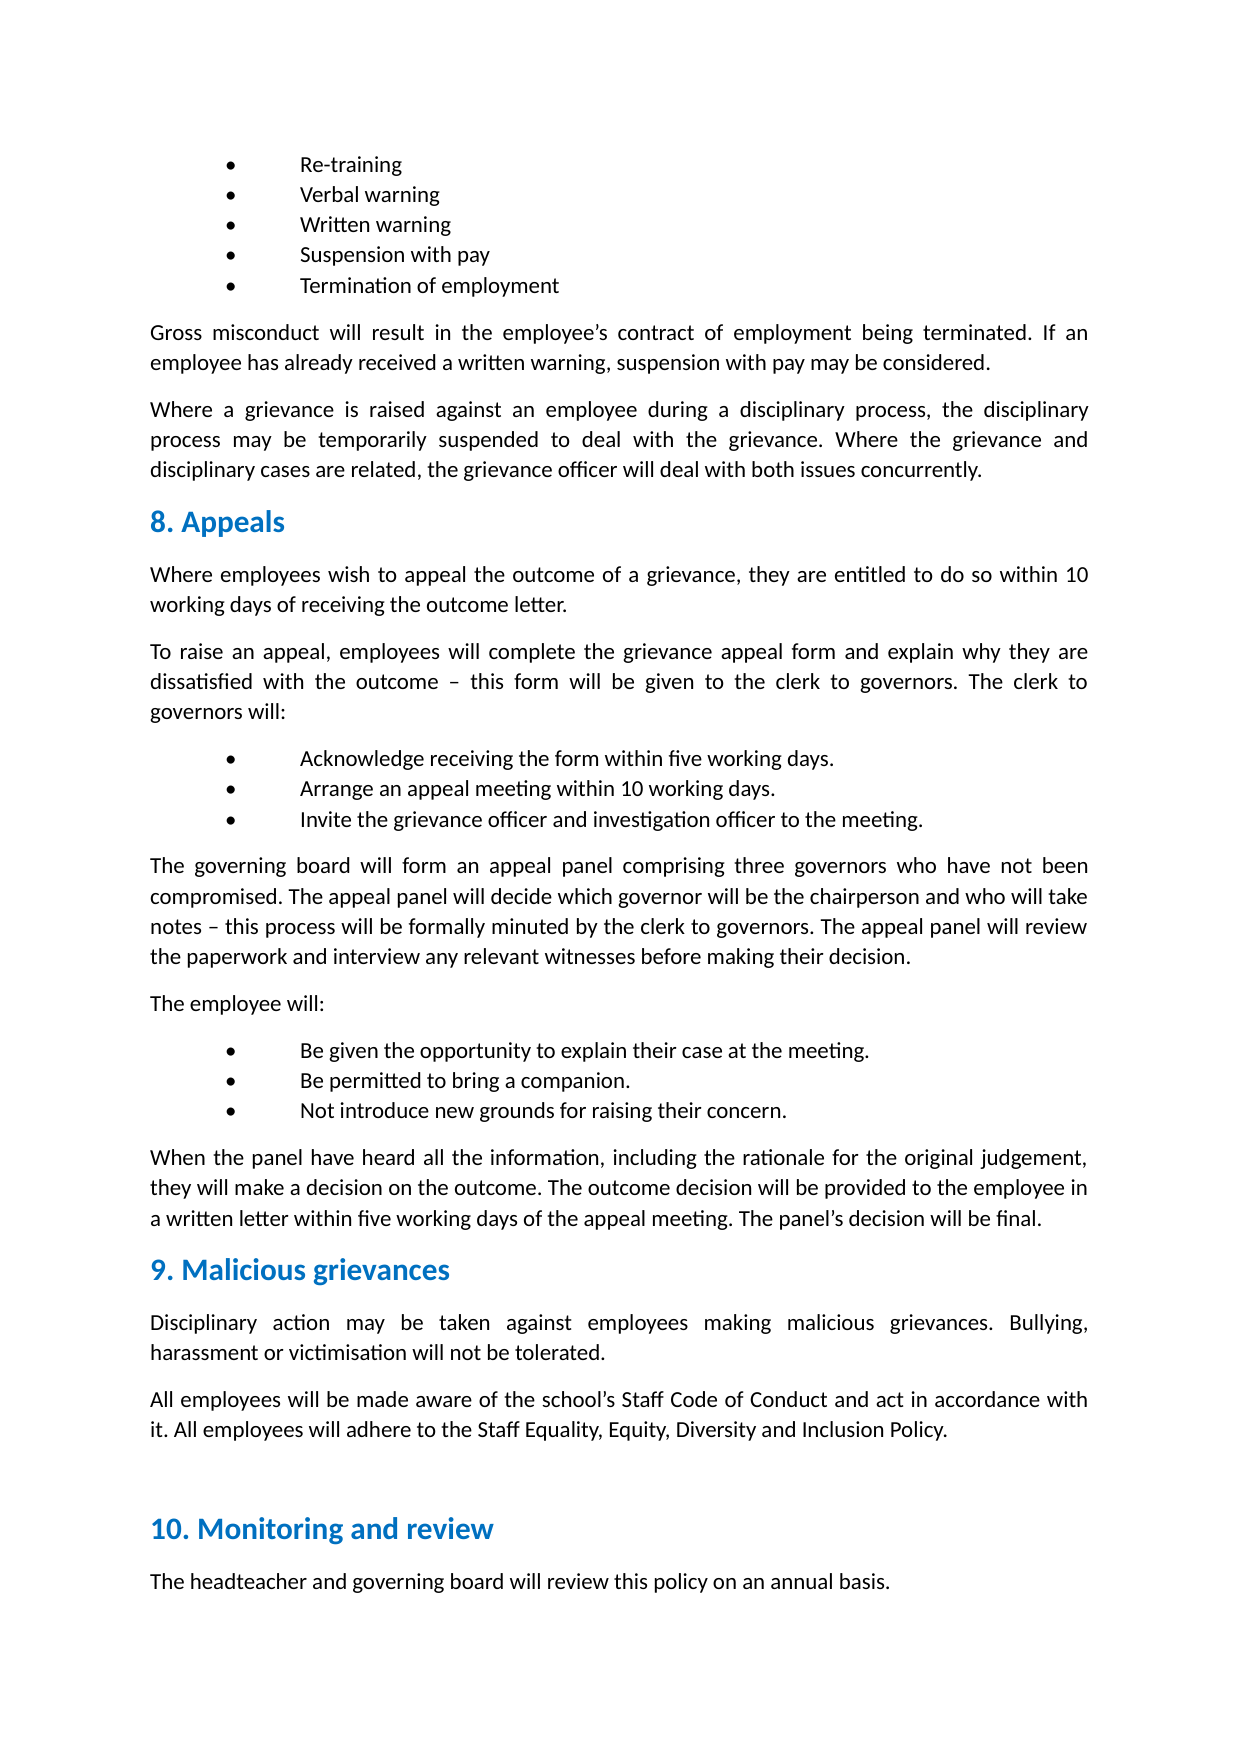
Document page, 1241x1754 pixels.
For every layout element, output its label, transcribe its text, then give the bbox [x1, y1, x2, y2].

text Where employees wish to appeal the outcome of a grievance, they are entitled to do so within 10 working days of receiving the outcome letter. [150, 560, 1090, 618]
text All employees will be made aware of the school’s Staff Code of Conduct and act in accordance with it. All employees will adhere to the Staff Equality, Equity, Diversity and Inclusion Policy. [150, 1385, 1090, 1444]
text When the panel have heard all the information, including the rationale for the original judgement, they will make a decision on the outcome. The outcome decision will be provided to the employee in a written letter within five working days of the appeal meeting. The panel’s decision will be final. [150, 1143, 1090, 1232]
list Termination of employment [225, 271, 1090, 299]
text Gross misconduct will result in the employee’s contract of employment being terminated. If an employee has already received a written warning, suspension with pay may be considered. [150, 318, 1090, 376]
text To raise an appeal, employees will complete the grievance appeal form and explain why they are dissatisfied with the outcome – this form will be given to the clerk to governors. The clerk to governors will: [150, 637, 1090, 725]
list Verbal warning [225, 180, 1090, 208]
text Where a grievance is raised against an employee during a disciplinary process, the disciplinary process may be temporarily suspended to deal with the grievance. Where the grievance and disciplinary cases are related, the grievance officer will deal with both issues concurrently. [150, 395, 1090, 483]
text 9. Malicious grievances [150, 1251, 1090, 1289]
text Disciplinary action may be taken against employees making malicious grievances. Bullying, harassment or victimisation will not be tolerated. [150, 1308, 1090, 1367]
list Not introduce new grounds for raising their concern. [225, 1096, 1090, 1124]
list Invite the grievance officer and investigation officer to the meeting. [225, 805, 1090, 833]
list Be permitted to bring a companion. [225, 1066, 1090, 1094]
text 8. Appeals [150, 502, 1090, 540]
list Arrange an appeal meeting within 10 working days. [225, 774, 1090, 802]
list Acknowledge receiving the form within five working days. [225, 744, 1090, 772]
list Be given the opportunity to explain their case at the meeting. [225, 1036, 1090, 1064]
text The governing board will form an appeal panel comprising three governors who have not been compromised. The appeal panel will decide which governor will be the chairperson and who will take notes – this process will be formally minuted by the clerk to governors. The appeal panel will review the paperwork and interview any relevant witnesses before making their decision. [150, 852, 1090, 970]
text The employee will: [150, 989, 1090, 1017]
list Suspension with pay [225, 241, 1090, 269]
list Re-training [225, 150, 1090, 178]
list Written warning [225, 210, 1090, 238]
text 10. Monitoring and review [150, 1509, 1090, 1547]
text The headteacher and governing board will review this policy on an annual basis. [150, 1567, 1090, 1595]
